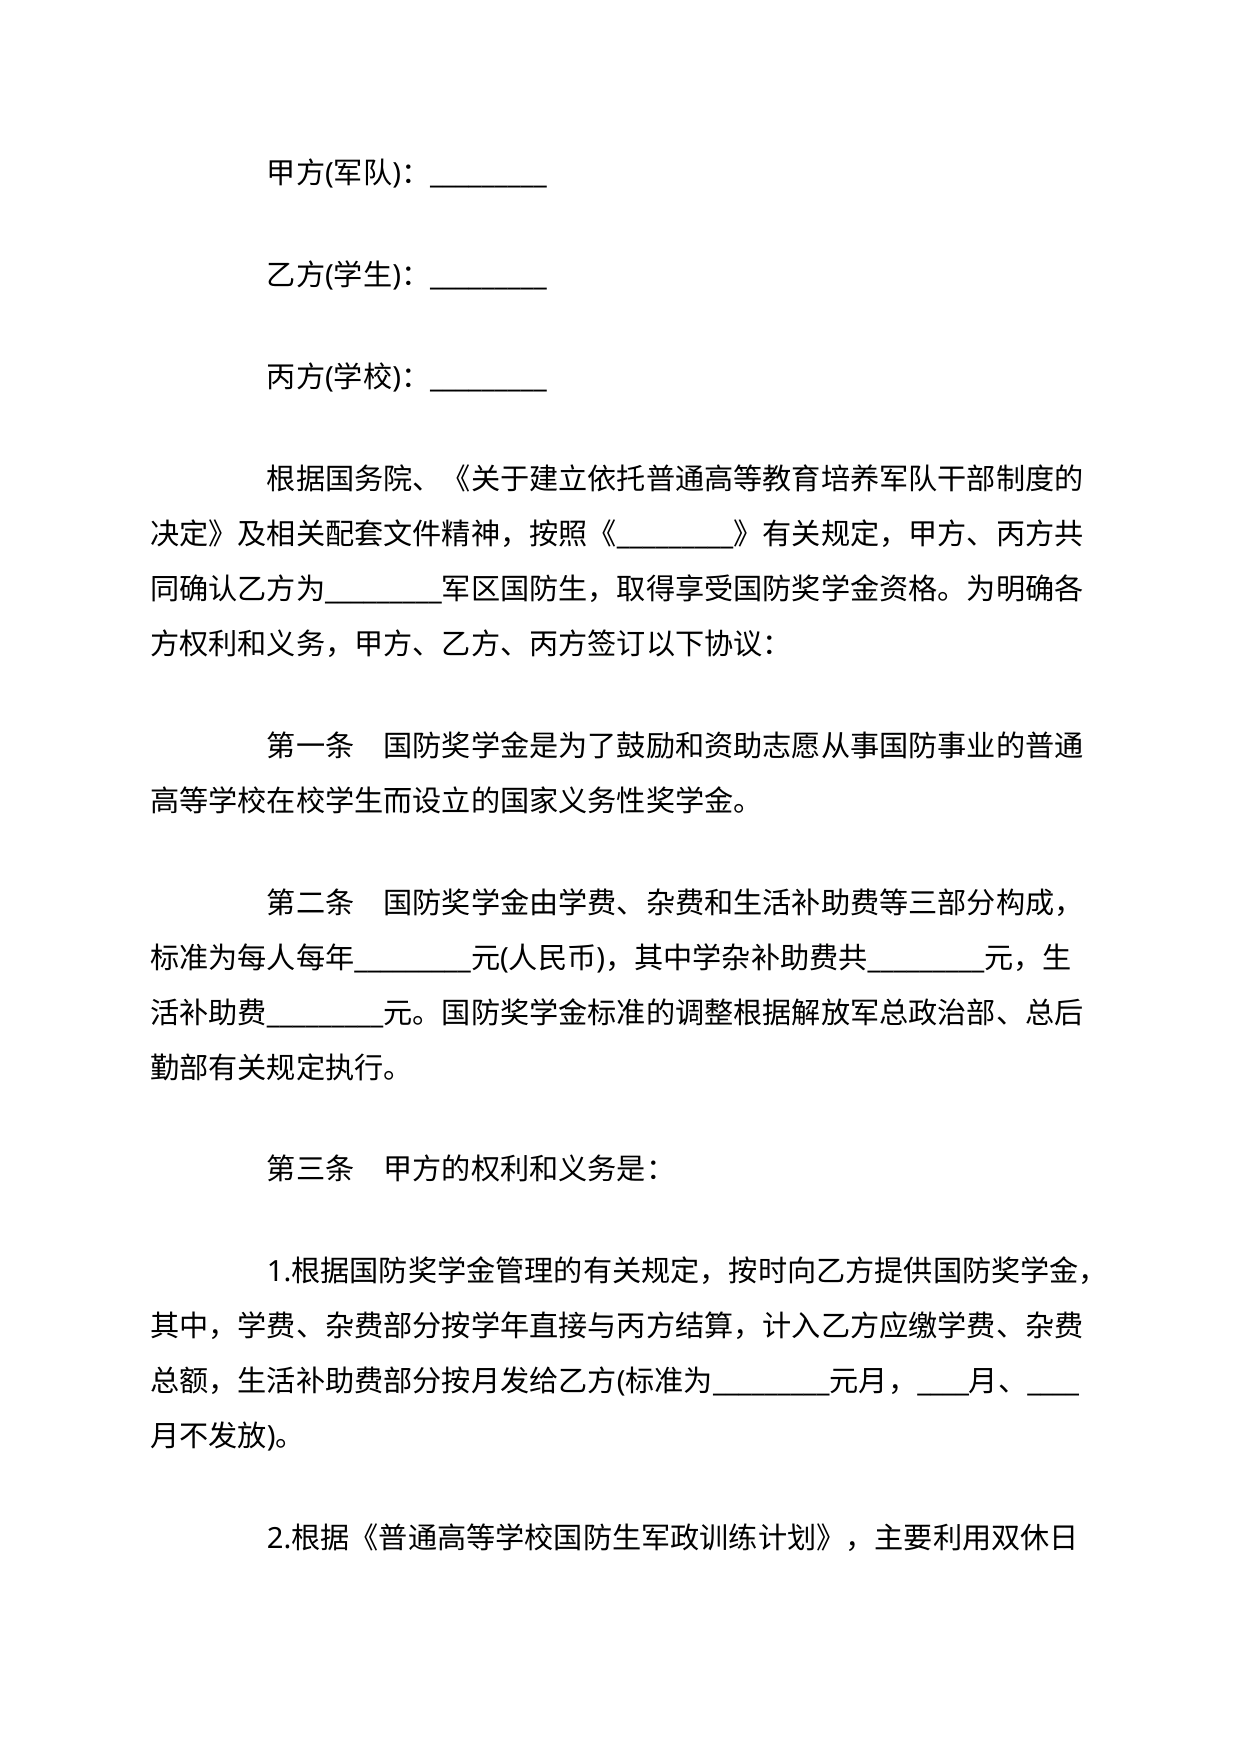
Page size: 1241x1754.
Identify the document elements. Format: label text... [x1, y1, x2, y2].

text 丙方(学校)：_________ [150, 354, 1090, 396]
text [150, 1514, 1090, 1557]
text 甲方(军队)：_________ [150, 150, 1090, 192]
text 第二条 国防奖学金由学费、杂费和生活补助费等三部分构成，标准为每人每年_________元(人民币)，其中学杂补助费共_________元，生活补助费_________元。国防奖学金标准的调整根据解放军总政治部、总后勤部有关规定执行。 [150, 879, 1090, 1086]
text 根据国务院、《关于建立依托普通高等教育培养军队干部制度的决定》及相关配套文件精神，按照《_________》有关规定，甲方、丙方共同确认乙方为_________军区国防生，取得享受国防奖学金资格。为明确各方权利和义务，甲方、乙方、丙方签订以下协议： [150, 456, 1090, 663]
text 第三条 甲方的权利和义务是： [150, 1146, 1090, 1188]
text 1.根据国防奖学金管理的有关规定，按时向乙方提供国防奖学金，其中，学费、杂费部分按学年直接与丙方结算，计入乙方应缴学费、杂费总额，生活补助费部分按月发给乙方(标准为_________元月，____月、____月不发放)。 [150, 1248, 1090, 1455]
text 第一条 国防奖学金是为了鼓励和资助志愿从事国防事业的普通高等学校在校学生而设立的国家义务性奖学金。 [150, 723, 1090, 820]
text 乙方(学生)：_________ [150, 252, 1090, 294]
